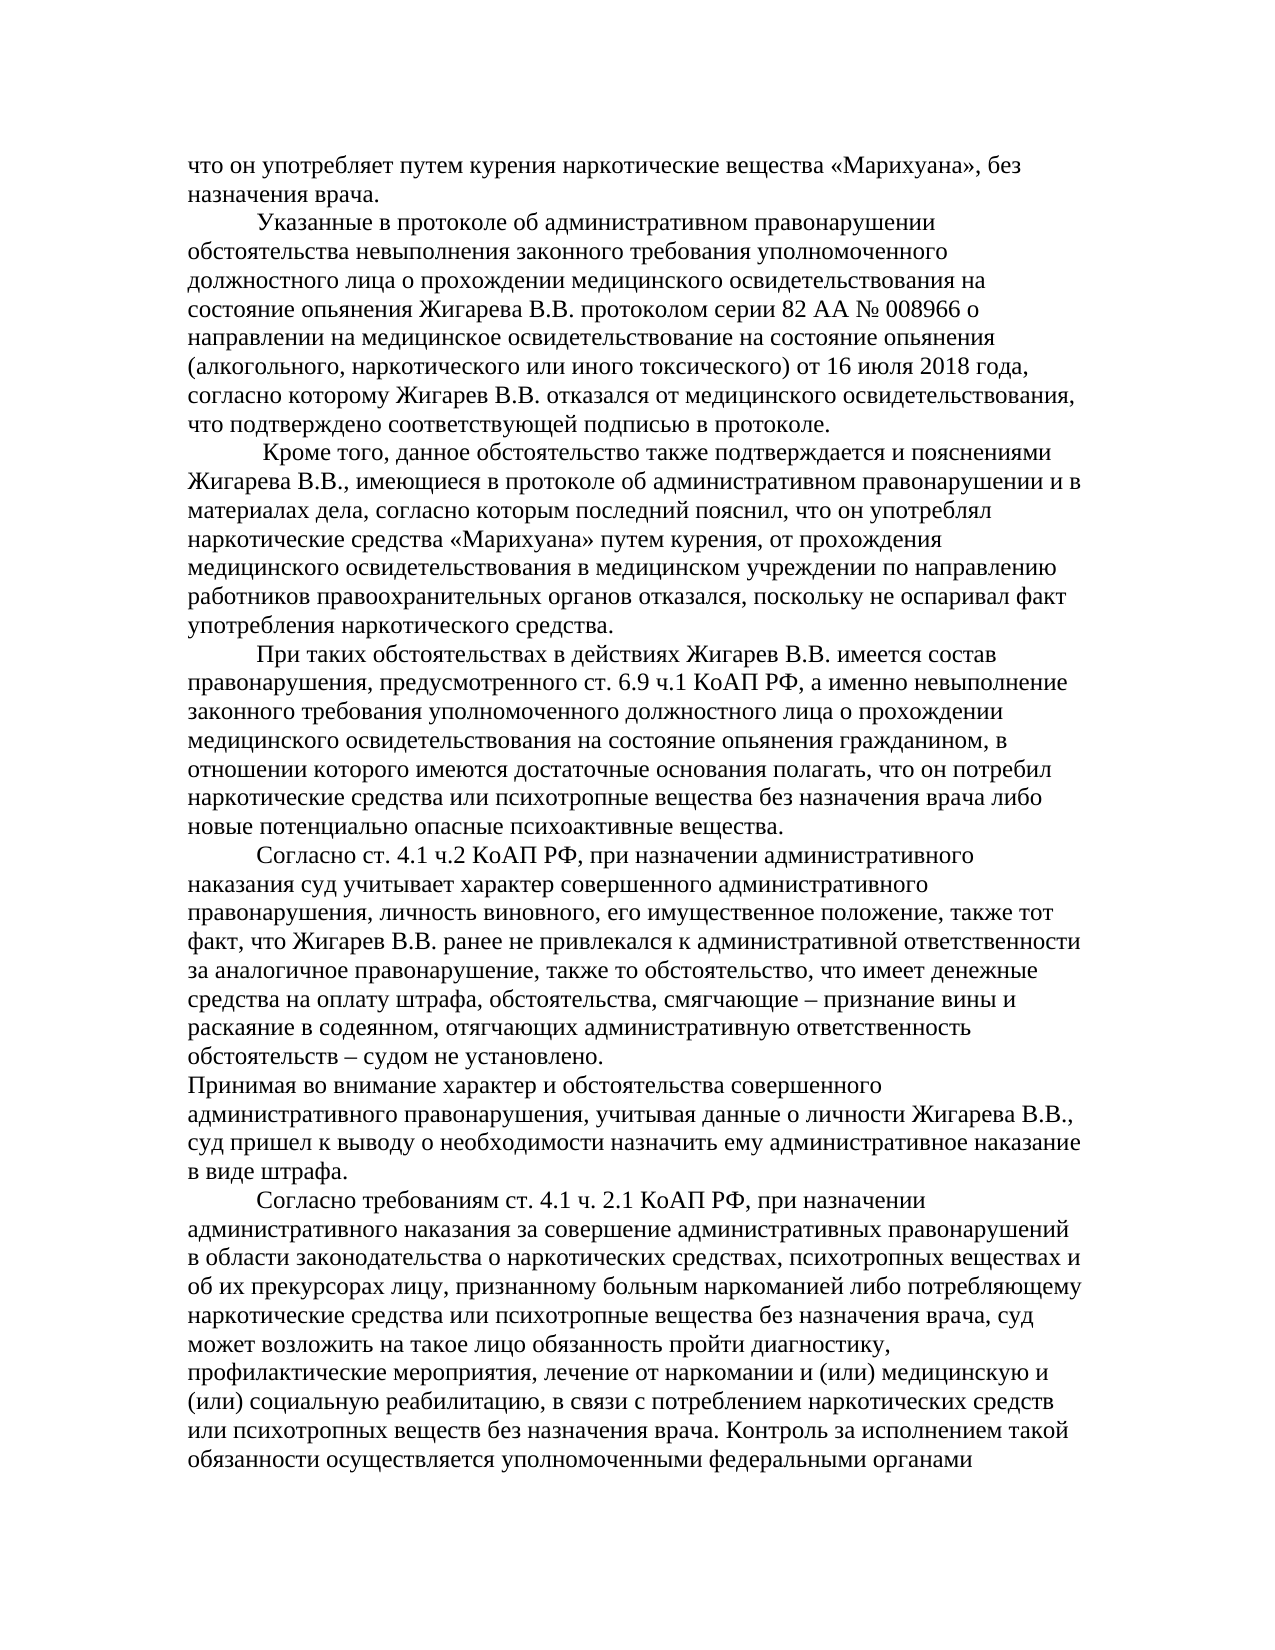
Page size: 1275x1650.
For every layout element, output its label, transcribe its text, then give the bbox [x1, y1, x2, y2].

text При таких обстоятельствах в действиях Жигарев В.В. имеется состав правонарушения, предусмотренного ст. 6.9 ч.1 КоАП РФ, а именно невыполнение законного требования уполномоченного должностного лица о прохождении медицинского освидетельствования на состояние опьянения гражданином, в отношении которого имеются достаточные основания полагать, что он потребил наркотические средства или психотропные вещества без назначения врача либо новые потенциально опасные психоактивные вещества. [187, 639, 1087, 840]
text Согласно ст. 4.1 ч.2 КоАП РФ, при назначении административного наказания суд учитывает характер совершенного административного правонарушения, личность виновного, его имущественное положение, также тот факт, что Жигарев В.В. ранее не привлекался к административной ответственности за аналогичное правонарушение, также то обстоятельство, что имеет денежные средства на оплату штрафа, обстоятельства, смягчающие – признание вины и раскаяние в содеянном, отягчающих административную ответственность обстоятельств – судом не установлено. [187, 840, 1087, 1070]
text Кроме того, данное обстоятельство также подтверждается и пояснениями Жигарева В.В., имеющиеся в протоколе об административном правонарушении и в материалах дела, согласно которым последний пояснил, что он употреблял наркотические средства «Марихуана» путем курения, от прохождения медицинского освидетельствования в медицинском учреждении по направлению работников правоохранительных органов отказался, поскольку не оспаривал факт употребления наркотического средства. [187, 437, 1087, 639]
text Указанные в протоколе об административном правонарушении обстоятельства невыполнения законного требования уполномоченного должностного лица о прохождении медицинского освидетельствования на состояние опьянения Жигарева В.В. протоколом серии 82 АА № 008966 о направлении на медицинское освидетельствование на состояние опьянения (алкогольного, наркотического или иного токсического) от 16 июля 2018 года, согласно которому Жигарев В.В. отказался от медицинского освидетельствования, что подтверждено соответствующей подписью в протоколе. [187, 207, 1087, 437]
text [187, 150, 1087, 207]
text Принимая во внимание характер и обстоятельства совершенного административного правонарушения, учитывая данные о личности Жигарева В.В., суд пришел к выводу о необходимости назначить ему административное наказание в виде штрафа. [187, 1070, 1087, 1185]
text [187, 1185, 1087, 1472]
